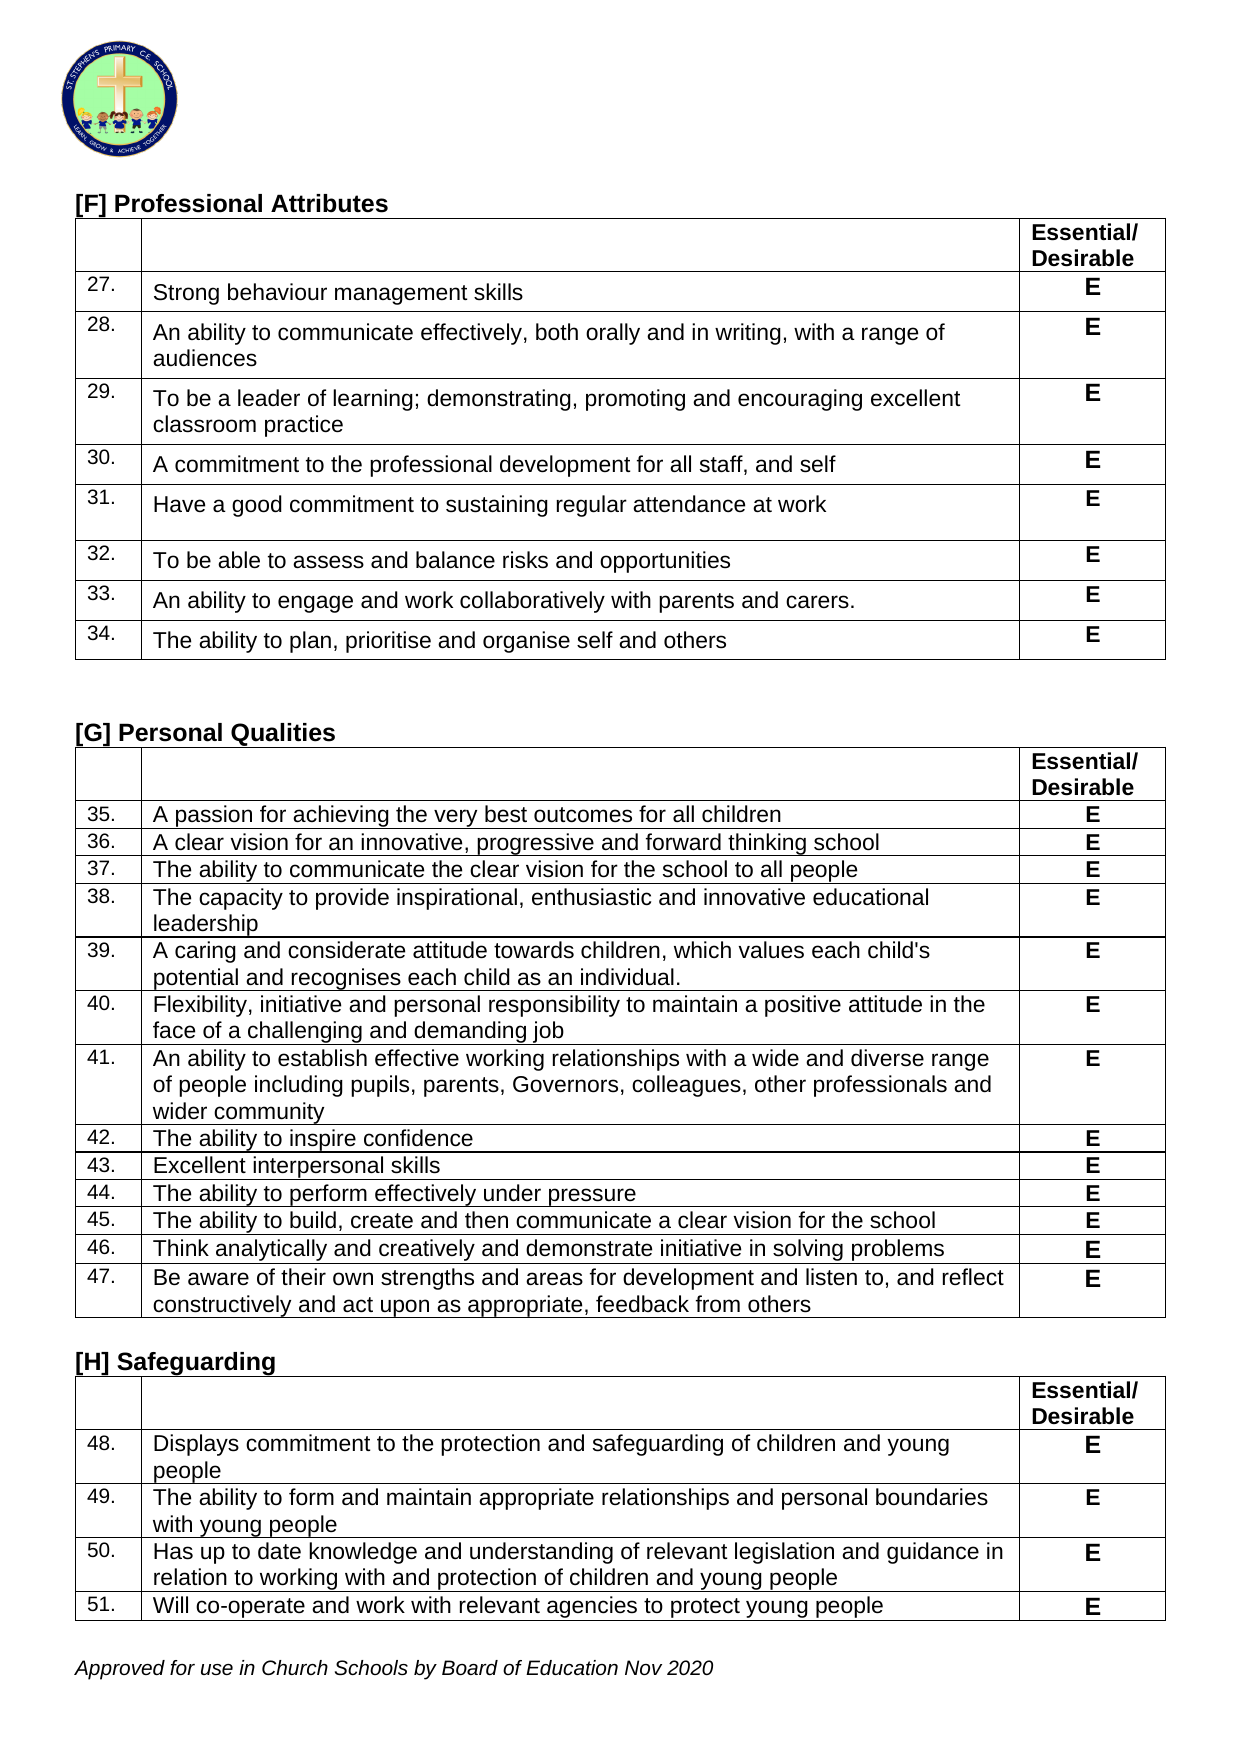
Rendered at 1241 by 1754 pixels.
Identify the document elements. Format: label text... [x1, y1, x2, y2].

table_cell E [1020, 1235, 1165, 1263]
table_header Essential/ Desirable [1020, 219, 1165, 271]
table_cell [76, 829, 141, 855]
table_header Essential/ Desirable [1020, 748, 1165, 800]
text [F] Professional Attributes [75, 189, 1165, 217]
table_cell Think analytically and creatively and demonstrate initiative in solving problems [142, 1235, 1019, 1263]
table_cell Displays commitment to the protection and safeguarding of children and young people [142, 1430, 1019, 1483]
table_cell [76, 621, 141, 659]
table_cell E [1020, 541, 1165, 579]
table_cell [76, 1207, 141, 1233]
table_cell [76, 1235, 141, 1263]
table_cell E [1020, 1180, 1165, 1206]
table_cell The ability to inspire confidence [142, 1125, 1019, 1151]
table_cell A caring and considerate attitude towards children, which values each child's potential and recognises each child as an individual. [142, 938, 1019, 990]
table_cell E [1020, 991, 1165, 1044]
table_cell E [1020, 829, 1165, 855]
table_cell E [1020, 312, 1165, 377]
table_header Essential/ Desirable [1020, 1377, 1165, 1429]
table_cell The capacity to provide inspirational, enthusiastic and innovative educational leadership [142, 884, 1019, 936]
table_cell Excellent interpersonal skills [142, 1153, 1019, 1179]
table_header [142, 1377, 1019, 1429]
picture [58, 37, 181, 160]
table_cell [76, 272, 141, 311]
table_cell [76, 884, 141, 936]
table_cell A clear vision for an innovative, progressive and forward thinking school [142, 829, 1019, 855]
text [G] Personal Qualities [75, 718, 1165, 747]
table_cell [76, 856, 141, 883]
table_cell E [1020, 1045, 1165, 1124]
table_cell E [1020, 1484, 1165, 1537]
table_cell [76, 581, 141, 619]
table_cell E [1020, 1153, 1165, 1179]
table_cell E [1020, 485, 1165, 540]
table_cell To be a leader of learning; demonstrating, promoting and encouraging excellent classroom practice [142, 379, 1019, 444]
table_cell [76, 1125, 141, 1151]
table_cell [76, 1264, 141, 1317]
table_header [76, 1377, 141, 1429]
table_cell Has up to date knowledge and understanding of relevant legislation and guidance in relation to working with and protection of children and young people [142, 1538, 1019, 1591]
table_header [142, 748, 1019, 800]
table_cell [76, 445, 141, 483]
table_cell [76, 541, 141, 579]
table_cell A commitment to the professional development for all staff, and self [142, 445, 1019, 483]
table_cell E [1020, 1430, 1165, 1483]
table_cell [76, 1180, 141, 1206]
table_cell A passion for achieving the very best outcomes for all children [142, 801, 1019, 828]
table_cell The ability to perform effectively under pressure [142, 1180, 1019, 1206]
table_header [142, 219, 1019, 271]
table_cell E [1020, 938, 1165, 990]
table_cell An ability to engage and work collaboratively with parents and carers. [142, 581, 1019, 619]
table_cell Strong behaviour management skills [142, 272, 1019, 311]
table_cell Flexibility, initiative and personal responsibility to maintain a positive attitude in the face of a challenging and demanding job [142, 991, 1019, 1044]
table_header [76, 748, 141, 800]
table_cell E [1020, 1538, 1165, 1591]
table_cell E [1020, 856, 1165, 883]
table_cell E [1020, 581, 1165, 619]
table_cell The ability to communicate the clear vision for the school to all people [142, 856, 1019, 883]
text [H] Safeguarding [75, 1347, 1165, 1376]
table_cell Will co-operate and work with relevant agencies to protect young people [142, 1592, 1019, 1620]
table_cell An ability to communicate effectively, both orally and in writing, with a range of audiences [142, 312, 1019, 377]
table_cell E [1020, 621, 1165, 659]
table_cell [76, 801, 141, 828]
table_cell [76, 1045, 141, 1124]
table_cell E [1020, 1207, 1165, 1233]
table_cell [76, 1430, 141, 1483]
table_cell [76, 1538, 141, 1591]
table_cell E [1020, 1125, 1165, 1151]
table_cell E [1020, 379, 1165, 444]
table_cell [76, 1592, 141, 1620]
table_cell The ability to plan, prioritise and organise self and others [142, 621, 1019, 659]
table_cell An ability to establish effective working relationships with a wide and diverse range of people including pupils, parents, Governors, colleagues, other professionals and wider community [142, 1045, 1019, 1124]
table_cell [76, 312, 141, 377]
table_cell To be able to assess and balance risks and opportunities [142, 541, 1019, 579]
table_cell E [1020, 1592, 1165, 1620]
table_cell [76, 938, 141, 990]
table_cell [76, 1153, 141, 1179]
table_header [76, 219, 141, 271]
table_cell [76, 379, 141, 444]
table_cell The ability to form and maintain appropriate relationships and personal boundaries with young people [142, 1484, 1019, 1537]
table_cell The ability to build, create and then communicate a clear vision for the school [142, 1207, 1019, 1233]
table_cell E [1020, 272, 1165, 311]
table_cell E [1020, 1264, 1165, 1317]
table_cell E [1020, 884, 1165, 936]
table_cell [76, 485, 141, 540]
table_cell Be aware of their own strengths and areas for development and listen to, and reflect constructively and act upon as appropriate, feedback from others [142, 1264, 1019, 1317]
table_cell Have a good commitment to sustaining regular attendance at work [142, 485, 1019, 540]
table_cell E [1020, 445, 1165, 483]
table_cell E [1020, 801, 1165, 828]
table_cell [76, 1484, 141, 1537]
table_cell [76, 991, 141, 1044]
